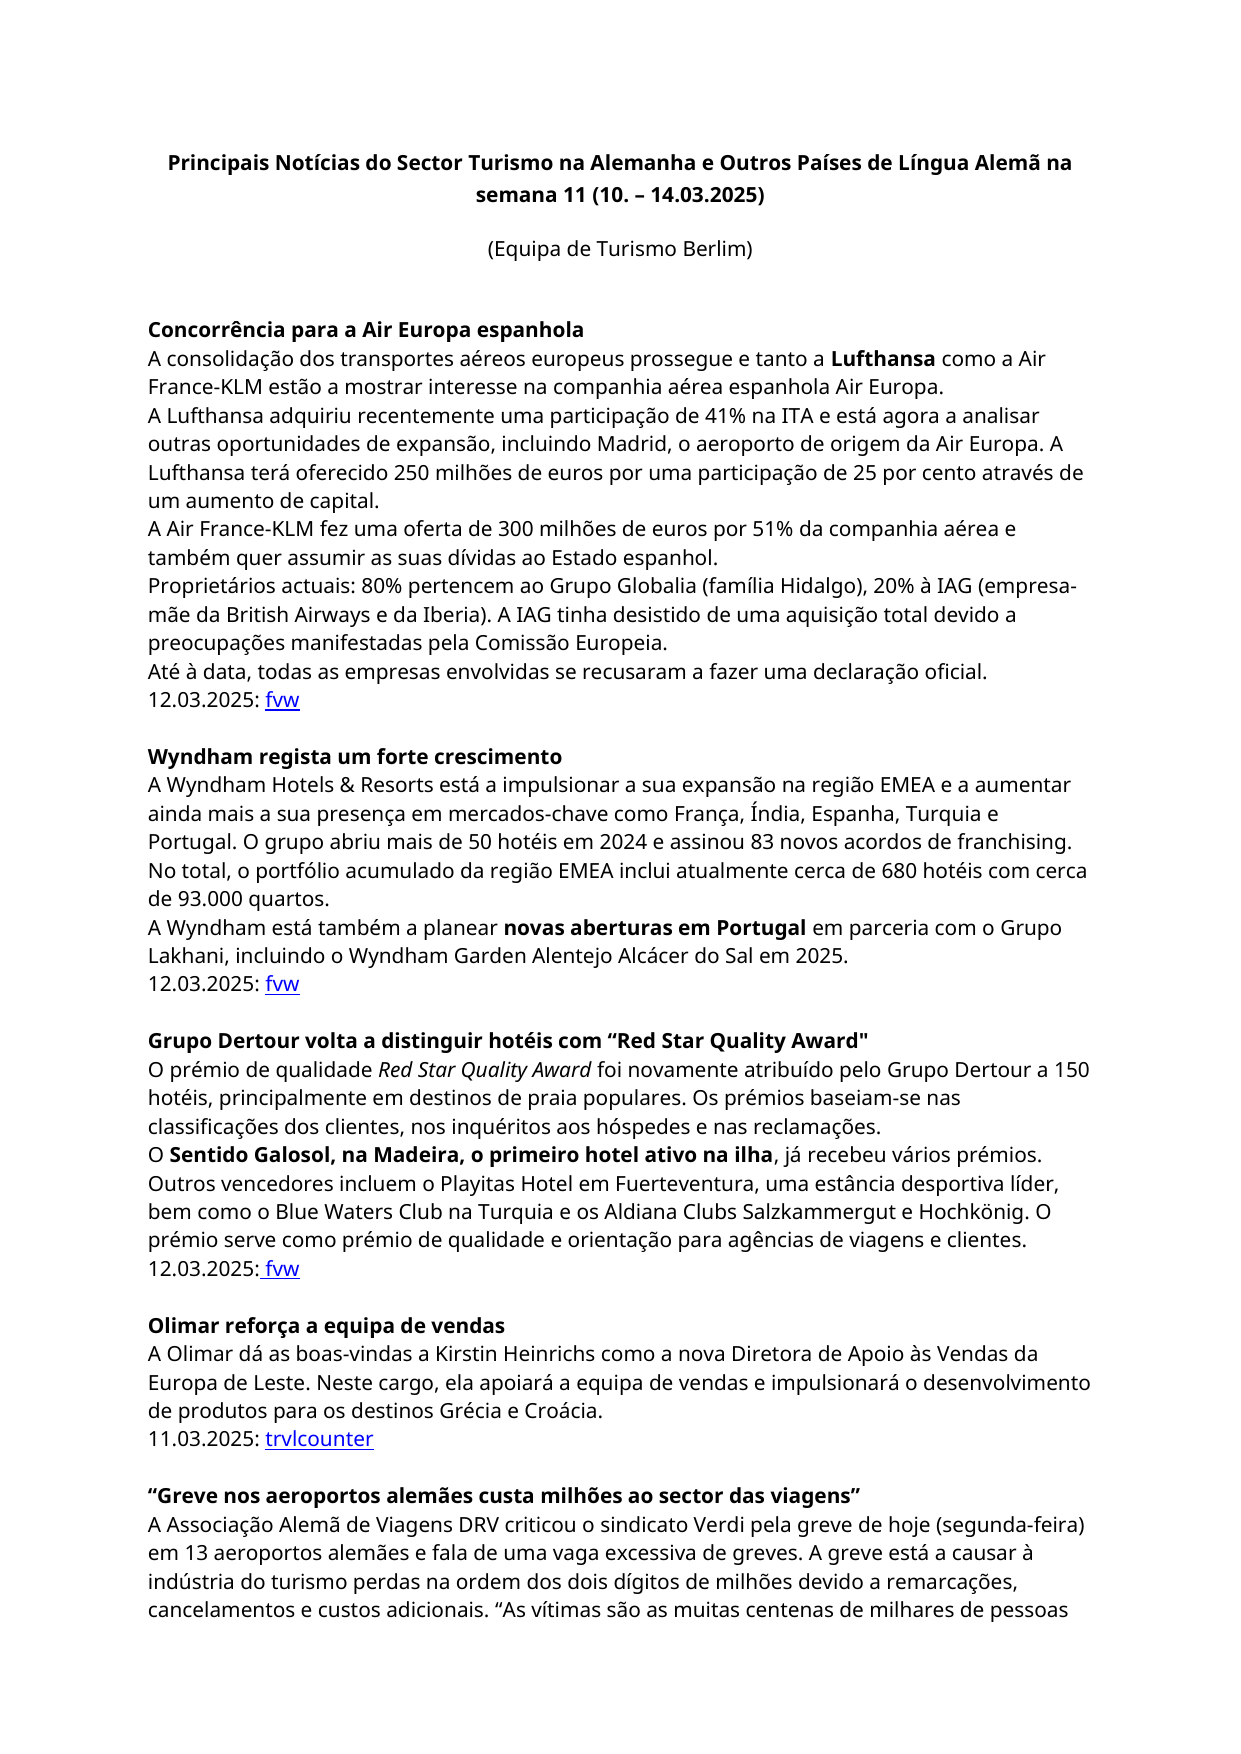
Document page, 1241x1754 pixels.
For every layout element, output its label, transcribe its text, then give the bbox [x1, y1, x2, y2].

text 12.03.2025: fvw [148, 685, 1093, 714]
text A Olimar dá as boas-vindas a Kirstin Heinrichs como a nova Diretora de Apoio às Vendas da Europa de Leste. Neste cargo, ela apoiará a equipa de vendas e impulsionará o desenvolvimento de produtos para os destinos Grécia e Croácia. [148, 1339, 1093, 1424]
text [148, 1510, 1093, 1624]
text O prémio de qualidade Red Star Quality Award foi novamente atribuído pelo Grupo Dertour a 150 hotéis, principalmente em destinos de praia populares. Os prémios baseiam-se nas classificações dos clientes, nos inquéritos aos hóspedes e nas reclamações. [148, 1055, 1093, 1140]
text Concorrência para a Air Europa espanhola [148, 316, 1093, 344]
text Principais Notícias do Sector Turismo na Alemanha e Outros Países de Língua Alemã na semana 11 (10. – 14.03.2025) [148, 148, 1093, 209]
text A consolidação dos transportes aéreos europeus prossegue e tanto a Lufthansa como a Air France-KLM estão a mostrar interesse na companhia aérea espanhola Air Europa. [148, 344, 1093, 401]
text “Greve nos aeroportos alemães custa milhões ao sector das viagens” [148, 1481, 1093, 1510]
text Até à data, todas as empresas envolvidas se recusaram a fazer uma declaração oficial. [148, 657, 1093, 685]
text Grupo Dertour volta a distinguir hotéis com “Red Star Quality Award" [148, 1026, 1093, 1055]
text 12.03.2025: fvw [148, 969, 1093, 998]
text Wyndham regista um forte crescimento [148, 742, 1093, 771]
text Olimar reforça a equipa de vendas [148, 1311, 1093, 1339]
text 12.03.2025: fvw [148, 1254, 1093, 1282]
text O Sentido Galosol, na Madeira, o primeiro hotel ativo na ilha, já recebeu vários prémios. Outros vencedores incluem o Playitas Hotel em Fuerteventura, uma estância desportiva líder, bem como o Blue Waters Club na Turquia e os Aldiana Clubs Salzkammergut e Hochkönig. O prémio serve como prémio de qualidade e orientação para agências de viagens e clientes. [148, 1140, 1093, 1254]
text (Equipa de Turismo Berlim) [148, 234, 1093, 262]
text Proprietários actuais: 80% pertencem ao Grupo Globalia (família Hidalgo), 20% à IAG (empresa-mãe da British Airways e da Iberia). A IAG tinha desistido de uma aquisição total devido a preocupações manifestadas pela Comissão Europeia. [148, 571, 1093, 657]
text A Lufthansa adquiriu recentemente uma participação de 41% na ITA e está agora a analisar outras oportunidades de expansão, incluindo Madrid, o aeroporto de origem da Air Europa. A Lufthansa terá oferecido 250 milhões de euros por uma participação de 25 por cento através de um aumento de capital. [148, 401, 1093, 514]
text A Wyndham Hotels & Resorts está a impulsionar a sua expansão na região EMEA e a aumentar ainda mais a sua presença em mercados-chave como França, Índia, Espanha, Turquia e Portugal. O grupo abriu mais de 50 hotéis em 2024 e assinou 83 novos acordos de franchising. No total, o portfólio acumulado da região EMEA inclui atualmente cerca de 680 hotéis com cerca de 93.000 quartos. [148, 771, 1093, 913]
text A Wyndham está também a planear novas aberturas em Portugal em parceria com o Grupo Lakhani, incluindo o Wyndham Garden Alentejo Alcácer do Sal em 2025. [148, 913, 1093, 969]
text 11.03.2025: trvlcounter [148, 1424, 1093, 1453]
text A Air France-KLM fez uma oferta de 300 milhões de euros por 51% da companhia aérea e também quer assumir as suas dívidas ao Estado espanhol. [148, 514, 1093, 571]
